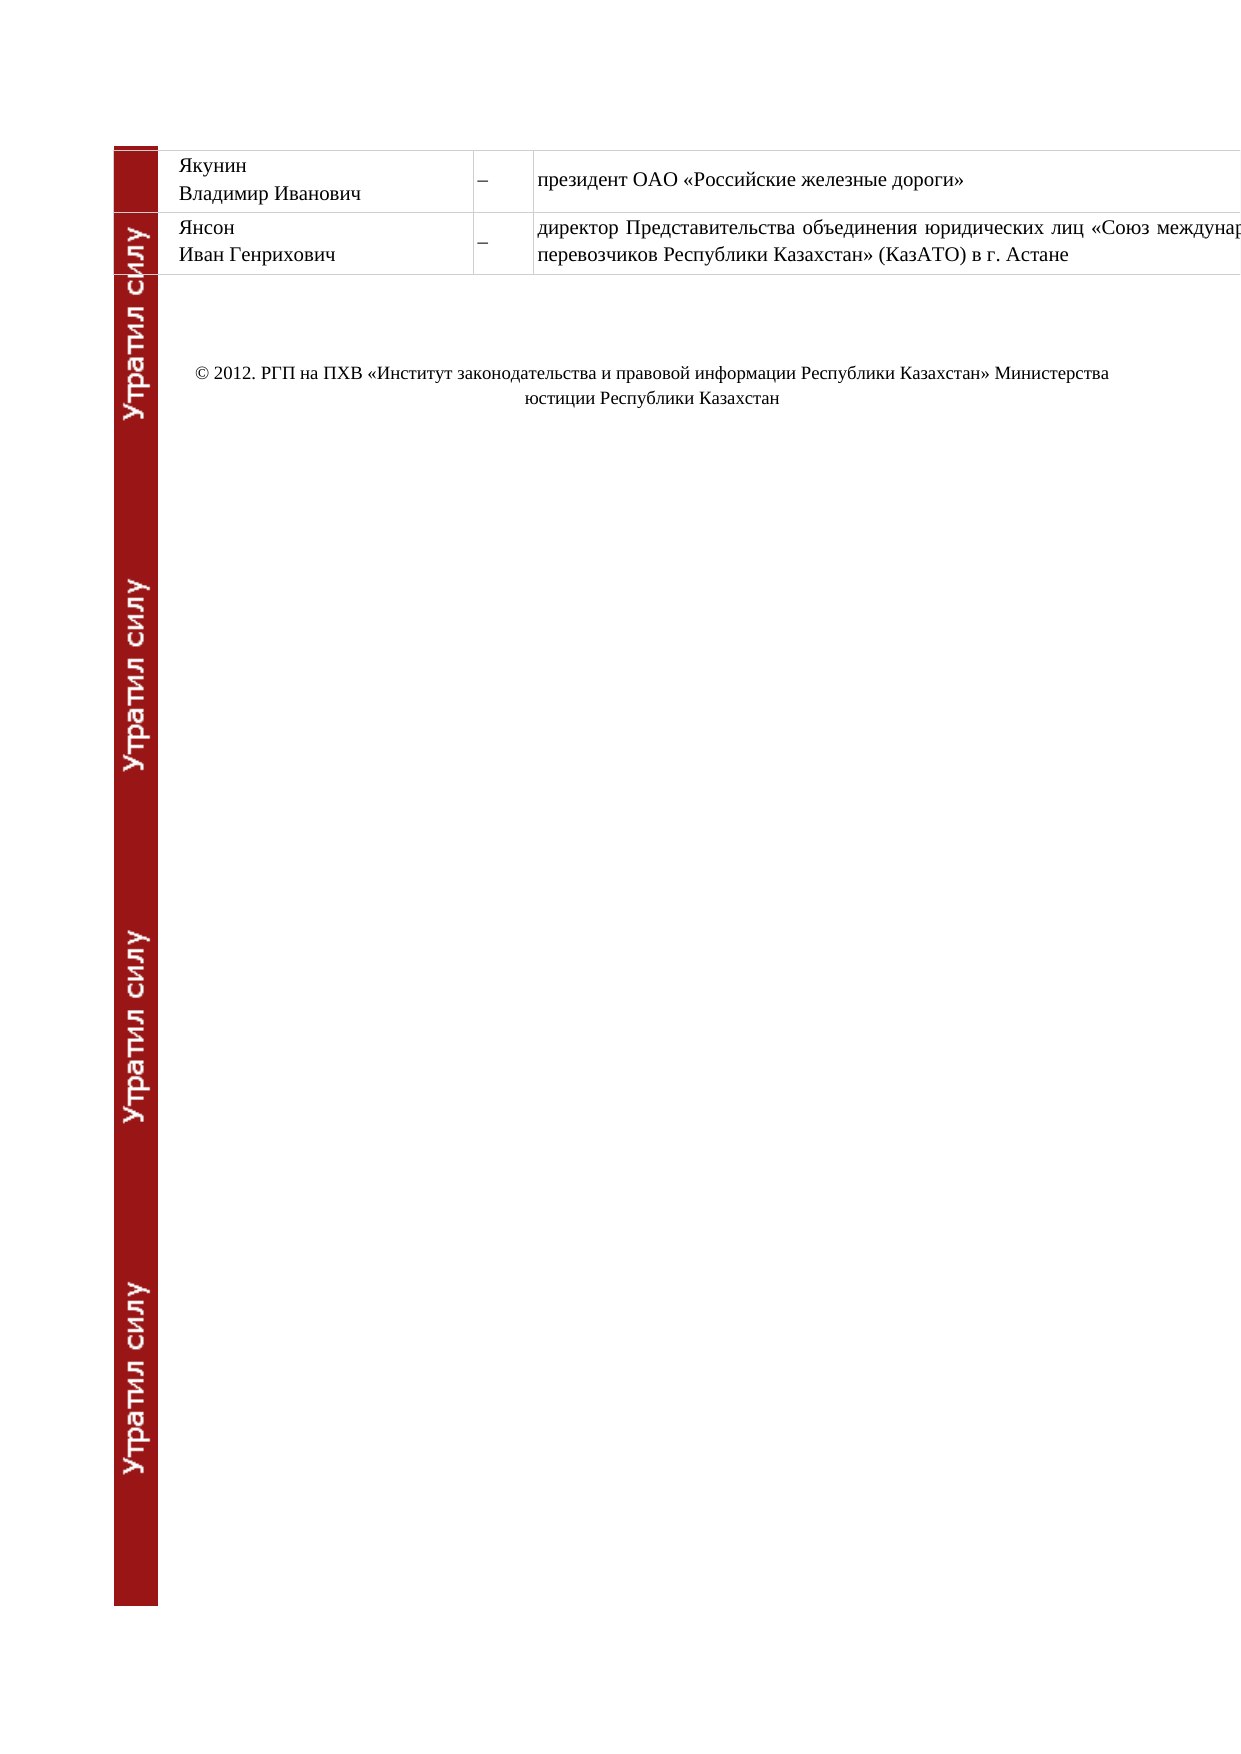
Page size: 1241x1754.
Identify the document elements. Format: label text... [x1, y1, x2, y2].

table_cell президент ОАО «Российские железные дороги» [534, 151, 1240, 212]
picture [114, 408, 158, 1606]
table_cell – [474, 151, 533, 212]
picture [114, 275, 158, 362]
text © 2012. РГП на ПХВ «Институт законодательства и правовой информации Республики Казахстан» Министерства юстиции Республики Казахстан [112, 362, 1128, 408]
table_cell Янсон Иван Генрихович [114, 213, 473, 274]
picture [114, 146, 158, 150]
table_cell директор Представительства объединения юридических лиц «Союз международных автомобильных перевозчиков Республики Казахстан» (КазАТО) в г. Астане [534, 213, 1240, 274]
table_cell Якунин Владимир Иванович [114, 151, 473, 212]
table_cell – [474, 213, 533, 274]
